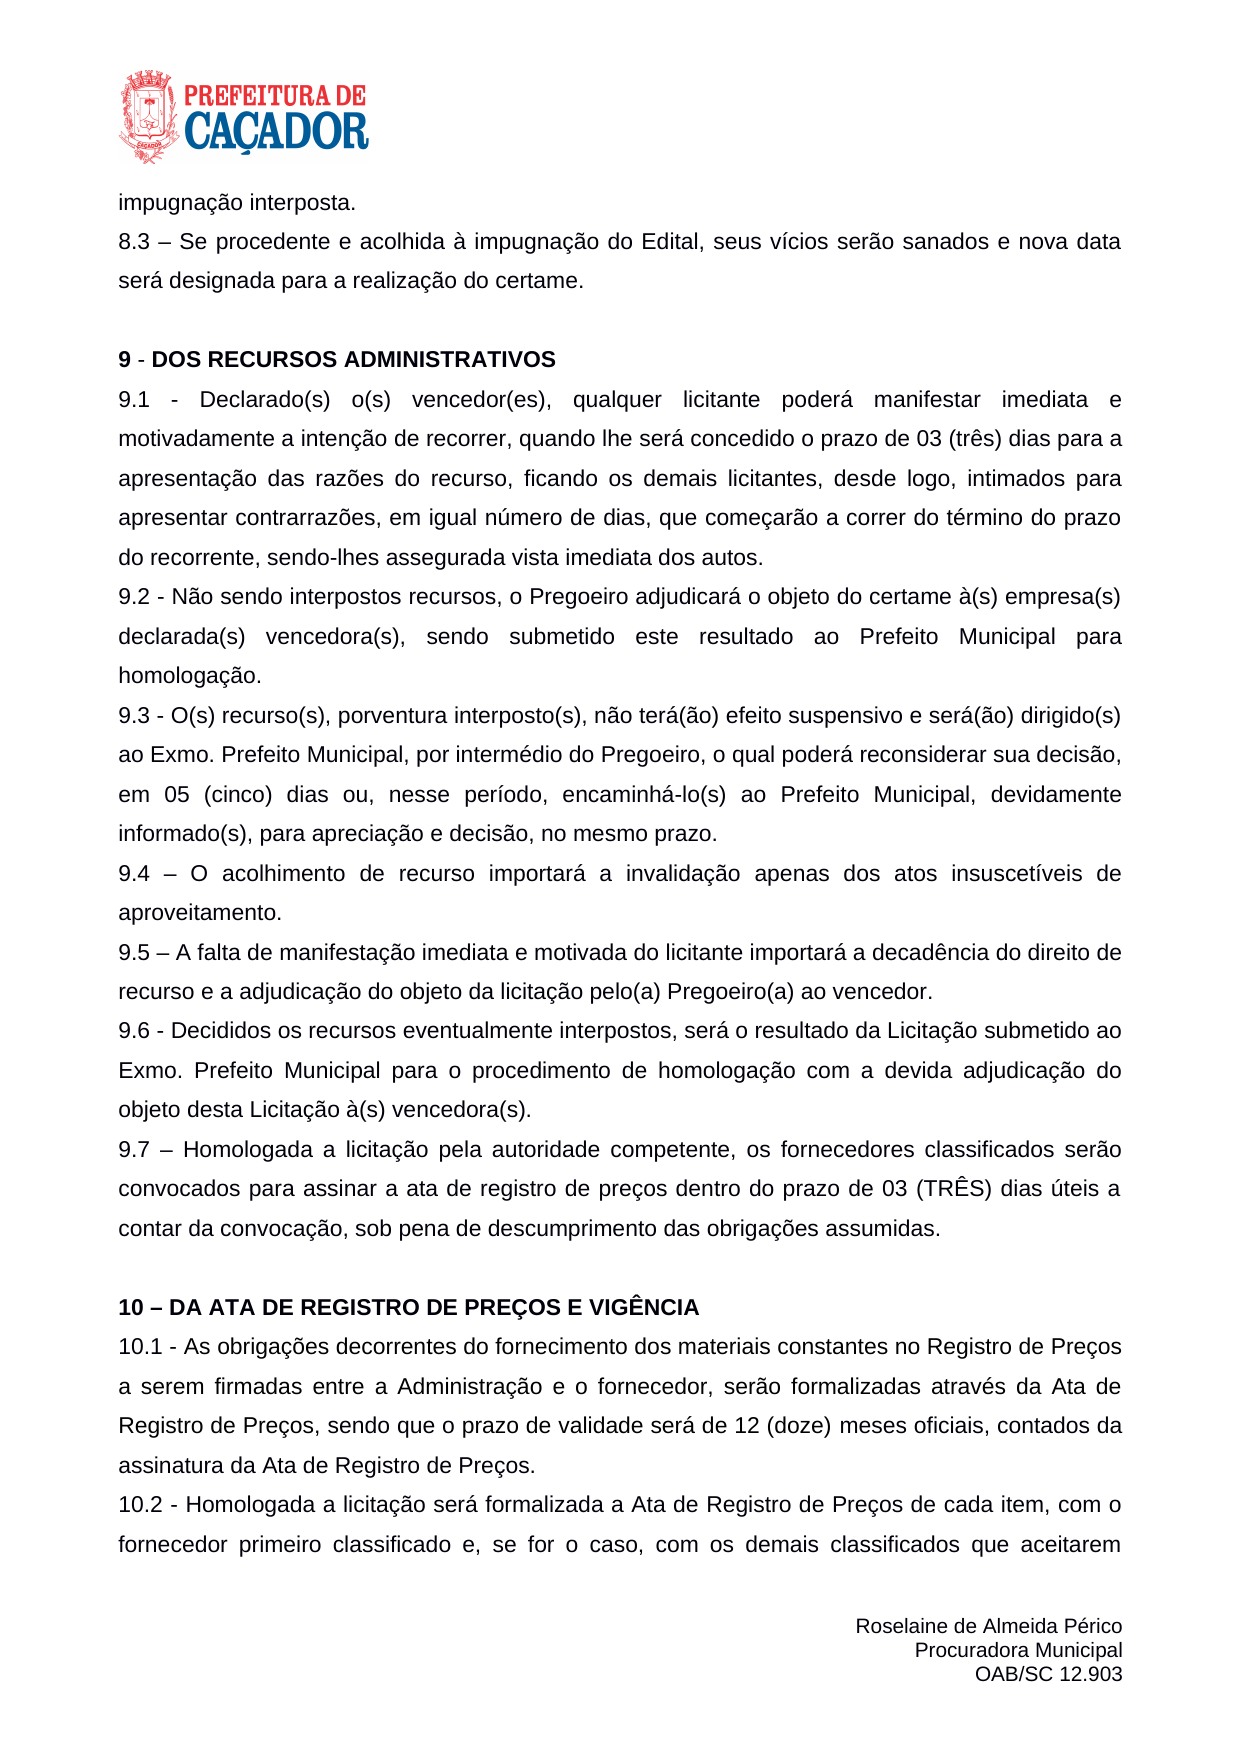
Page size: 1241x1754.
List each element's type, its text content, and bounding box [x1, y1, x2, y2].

text 9 - DOS RECURSOS ADMINISTRATIVOS [118, 346, 1123, 373]
text 9.5 – A falta de manifestação imediata e motivada do licitante importará a decadência do direito de recurso e a adjudicação do objeto da licitação pelo(a) Pregoeiro(a) ao vencedor. [118, 938, 1123, 1004]
text 10.1 - As obrigações decorrentes do fornecimento dos materiais constantes no Registro de Preços a serem firmadas entre a Administração e o fornecedor, serão formalizadas através da Ata de Registro de Preços, sendo que o prazo de validade será de 12 (doze) meses oficiais, contados da assinatura da Ata de Registro de Preços. [118, 1333, 1123, 1478]
text 9.4 – O acolhimento de recurso importará a invalidação apenas dos atos insuscetíveis de aproveitamento. [118, 859, 1123, 925]
text 9.2 - Não sendo interpostos recursos, o Pregoeiro adjudicará o objeto do certame à(s) empresa(s) declarada(s) vencedora(s), sendo submetido este resultado ao Prefeito Municipal para homologação. [118, 583, 1123, 688]
text 10 – DA ATA DE REGISTRO DE PREÇOS E VIGÊNCIA [118, 1294, 1123, 1320]
text 9.1 - Declarado(s) o(s) vencedor(es), qualquer licitante poderá manifestar imediata e motivadamente a intenção de recorrer, quando lhe será concedido o prazo de 03 (três) dias para a apresentação das razões do recurso, ficando os demais licitantes, desde logo, intimados para apresentar contrarrazões, em igual número de dias, que começarão a correr do término do prazo do recorrente, sendo-lhes assegurada vista imediata dos autos. [118, 386, 1123, 570]
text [118, 188, 1123, 215]
text 9.7 – Homologada a licitação pela autoridade competente, os fornecedores classificados serão convocados para assinar a ata de registro de preços dentro do prazo de 03 (TRÊS) dias úteis a contar da convocação, sob pena de descumprimento das obrigações assumidas. [118, 1136, 1123, 1241]
text 8.3 – Se procedente e acolhida à impugnação do Edital, seus vícios serão sanados e nova data será designada para a realização do certame. [118, 228, 1123, 294]
text 9.3 - O(s) recurso(s), porventura interposto(s), não terá(ão) efeito suspensivo e será(ão) dirigido(s) ao Exmo. Prefeito Municipal, por intermédio do Pregoeiro, o qual poderá reconsiderar sua decisão, em 05 (cinco) dias ou, nesse período, encaminhá-lo(s) ao Prefeito Municipal, devidamente informado(s), para apreciação e decisão, no mesmo prazo. [118, 702, 1123, 846]
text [118, 1491, 1123, 1557]
text 9.6 - Decididos os recursos eventualmente interpostos, será o resultado da Licitação submetido ao Exmo. Prefeito Municipal para o procedimento de homologação com a devida adjudicação do objeto desta Licitação à(s) vencedora(s). [118, 1017, 1123, 1123]
